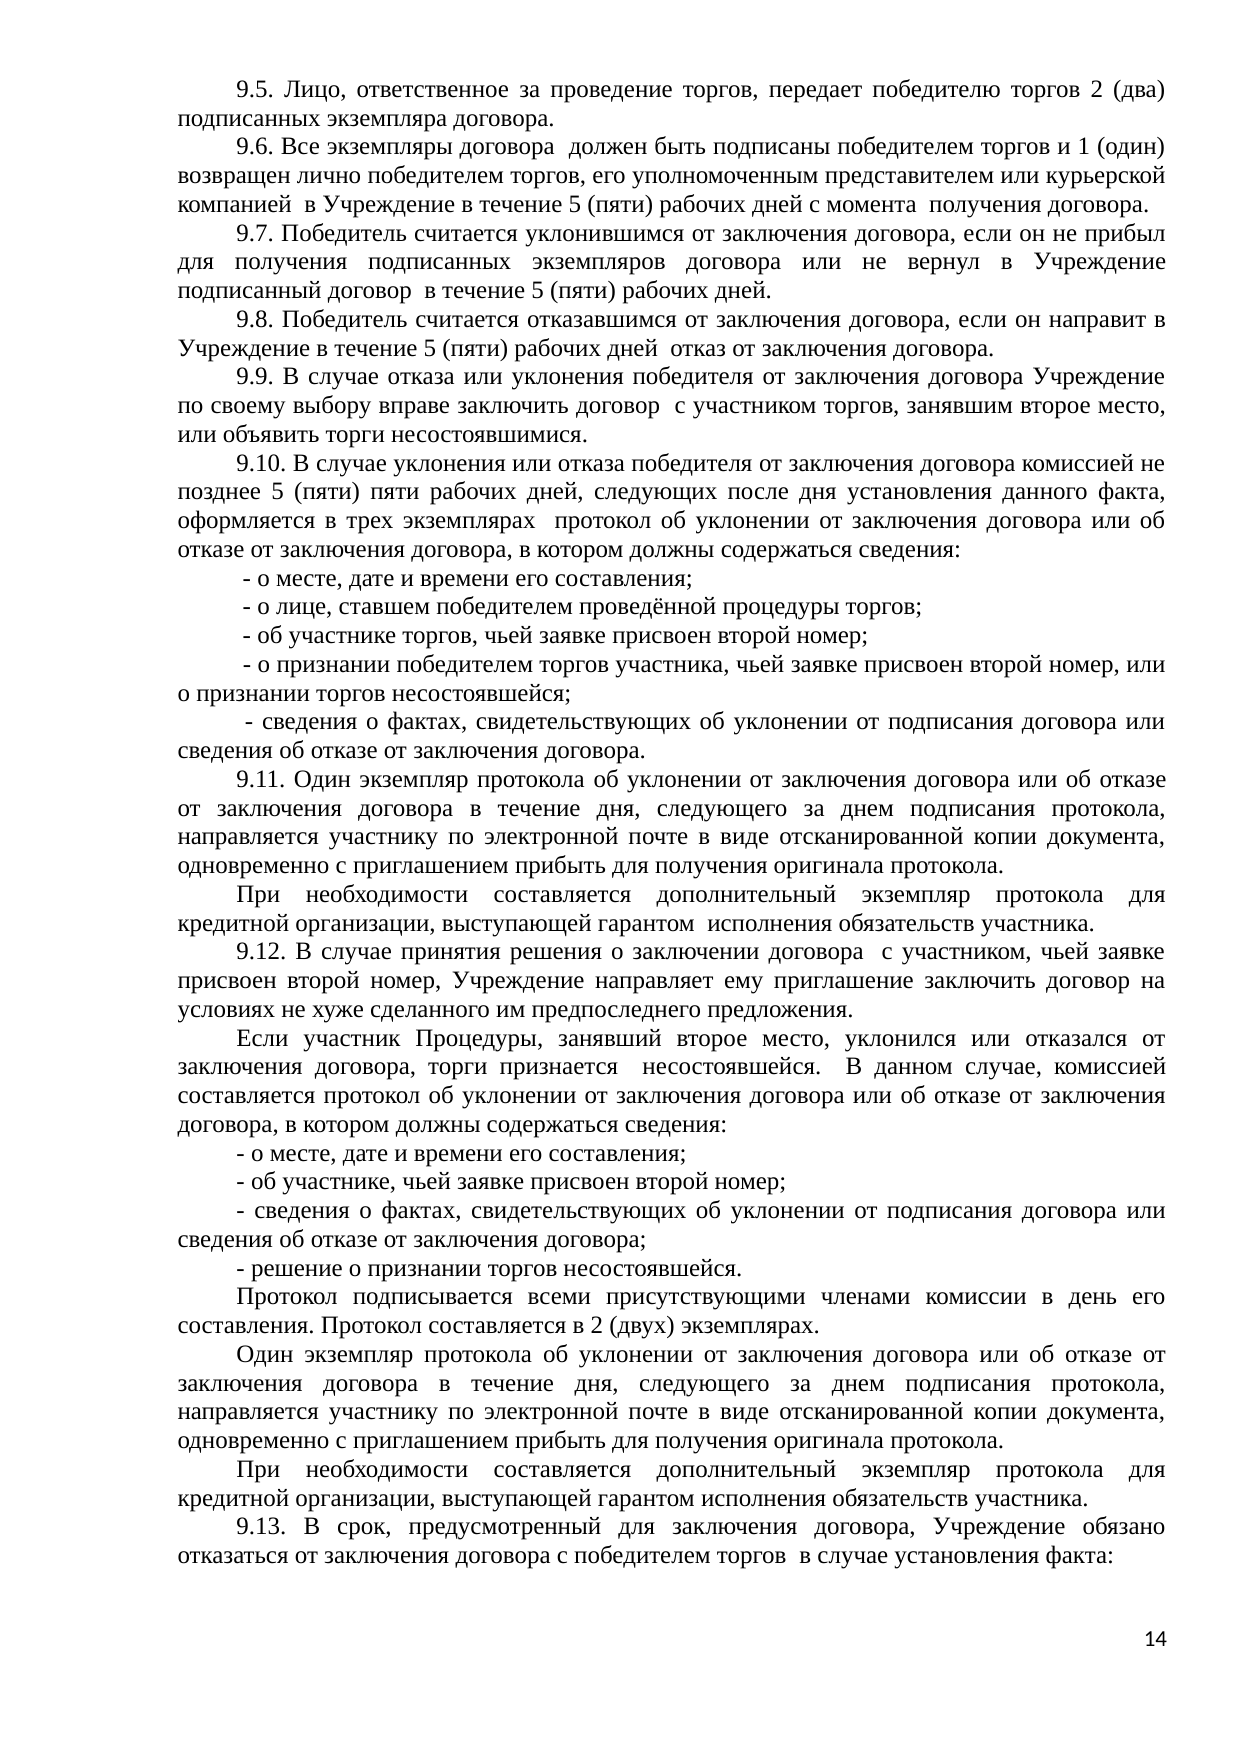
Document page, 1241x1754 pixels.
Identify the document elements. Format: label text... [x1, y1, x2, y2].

text - сведения о фактах, свидетельствующих об уклонении от подписания договора или сведения об отказе от заключения договора; [177, 1195, 1167, 1253]
text 9.13. В срок, предусмотренный для заключения договора, Учреждение обязано отказаться от заключения договора с победителем торгов в случае установления факта: [177, 1511, 1167, 1569]
text - решение о признании торгов несостоявшейся. [177, 1253, 1167, 1281]
text 9.11. Один экземпляр протокола об уклонении от заключения договора или об отказе от заключения договора в течение дня, следующего за днем подписания протокола, направляется участнику по электронной почте в виде отсканированной копии документа, одновременно с приглашением прибыть для получения оригинала протокола. [177, 764, 1167, 879]
text 9.12. В случае принятия решения о заключении договора с участником, чьей заявке присвоен второй номер, Учреждение направляет ему приглашение заключить договор на условиях не хуже сделанного им предпоследнего предложения. [177, 936, 1167, 1023]
text - о признании победителем торгов участника, чьей заявке присвоен второй номер, или о признании торгов несостоявшейся; [177, 649, 1167, 706]
text 9.6. Все экземпляры договора должен быть подписаны победителем торгов и 1 (один) возвращен лично победителем торгов, его уполномоченным представителем или курьерской компанией в Учреждение в течение 5 (пяти) рабочих дней с момента получения договора. [177, 131, 1167, 218]
text Протокол подписывается всеми присутствующими членами комиссии в день его составления. Протокол составляется в 2 (двух) экземплярах. [177, 1281, 1167, 1339]
text - о месте, дате и времени его составления; [177, 563, 1167, 591]
text Если участник Процедуры, занявший второе место, уклонился или отказался от заключения договора, торги признается несостоявшейся. В данном случае, комиссией составляется протокол об уклонении от заключения договора или об отказе от заключения договора, в котором должны содержаться сведения: [177, 1023, 1167, 1138]
text 9.5. Лицо, ответственное за проведение торгов, передает победителю торгов 2 (два) подписанных экземпляра договора. [177, 74, 1167, 131]
text При необходимости составляется дополнительный экземпляр протокола для кредитной организации, выступающей гарантом исполнения обязательств участника. [177, 1454, 1167, 1511]
text Один экземпляр протокола об уклонении от заключения договора или об отказе от заключения договора в течение дня, следующего за днем подписания протокола, направляется участнику по электронной почте в виде отсканированной копии документа, одновременно с приглашением прибыть для получения оригинала протокола. [177, 1339, 1167, 1454]
text - об участнике, чьей заявке присвоен второй номер; [177, 1166, 1167, 1195]
text - сведения о фактах, свидетельствующих об уклонении от подписания договора или сведения об отказе от заключения договора. [177, 706, 1167, 764]
text - о лице, ставшем победителем проведённой процедуры торгов; [177, 591, 1167, 620]
text 9.10. В случае уклонения или отказа победителя от заключения договора комиссией не позднее 5 (пяти) пяти рабочих дней, следующих после дня установления данного факта, оформляется в трех экземплярах протокол об уклонении от заключения договора или об отказе от заключения договора, в котором должны содержаться сведения: [177, 448, 1167, 563]
text 9.7. Победитель считается уклонившимся от заключения договора, если он не прибыл для получения подписанных экземпляров договора или не вернул в Учреждение подписанный договор в течение 5 (пяти) рабочих дней. [177, 218, 1167, 304]
text - о месте, дате и времени его составления; [177, 1138, 1167, 1166]
text 9.8. Победитель считается отказавшимся от заключения договора, если он направит в Учреждение в течение 5 (пяти) рабочих дней отказ от заключения договора. [177, 304, 1167, 361]
text 9.9. В случае отказа или уклонения победителя от заключения договора Учреждение по своему выбору вправе заключить договор с участником торгов, занявшим второе место, или объявить торги несостоявшимися. [177, 361, 1167, 448]
text - об участнике торгов, чьей заявке присвоен второй номер; [177, 620, 1167, 649]
text При необходимости составляется дополнительный экземпляр протокола для кредитной организации, выступающей гарантом исполнения обязательств участника. [177, 879, 1167, 936]
